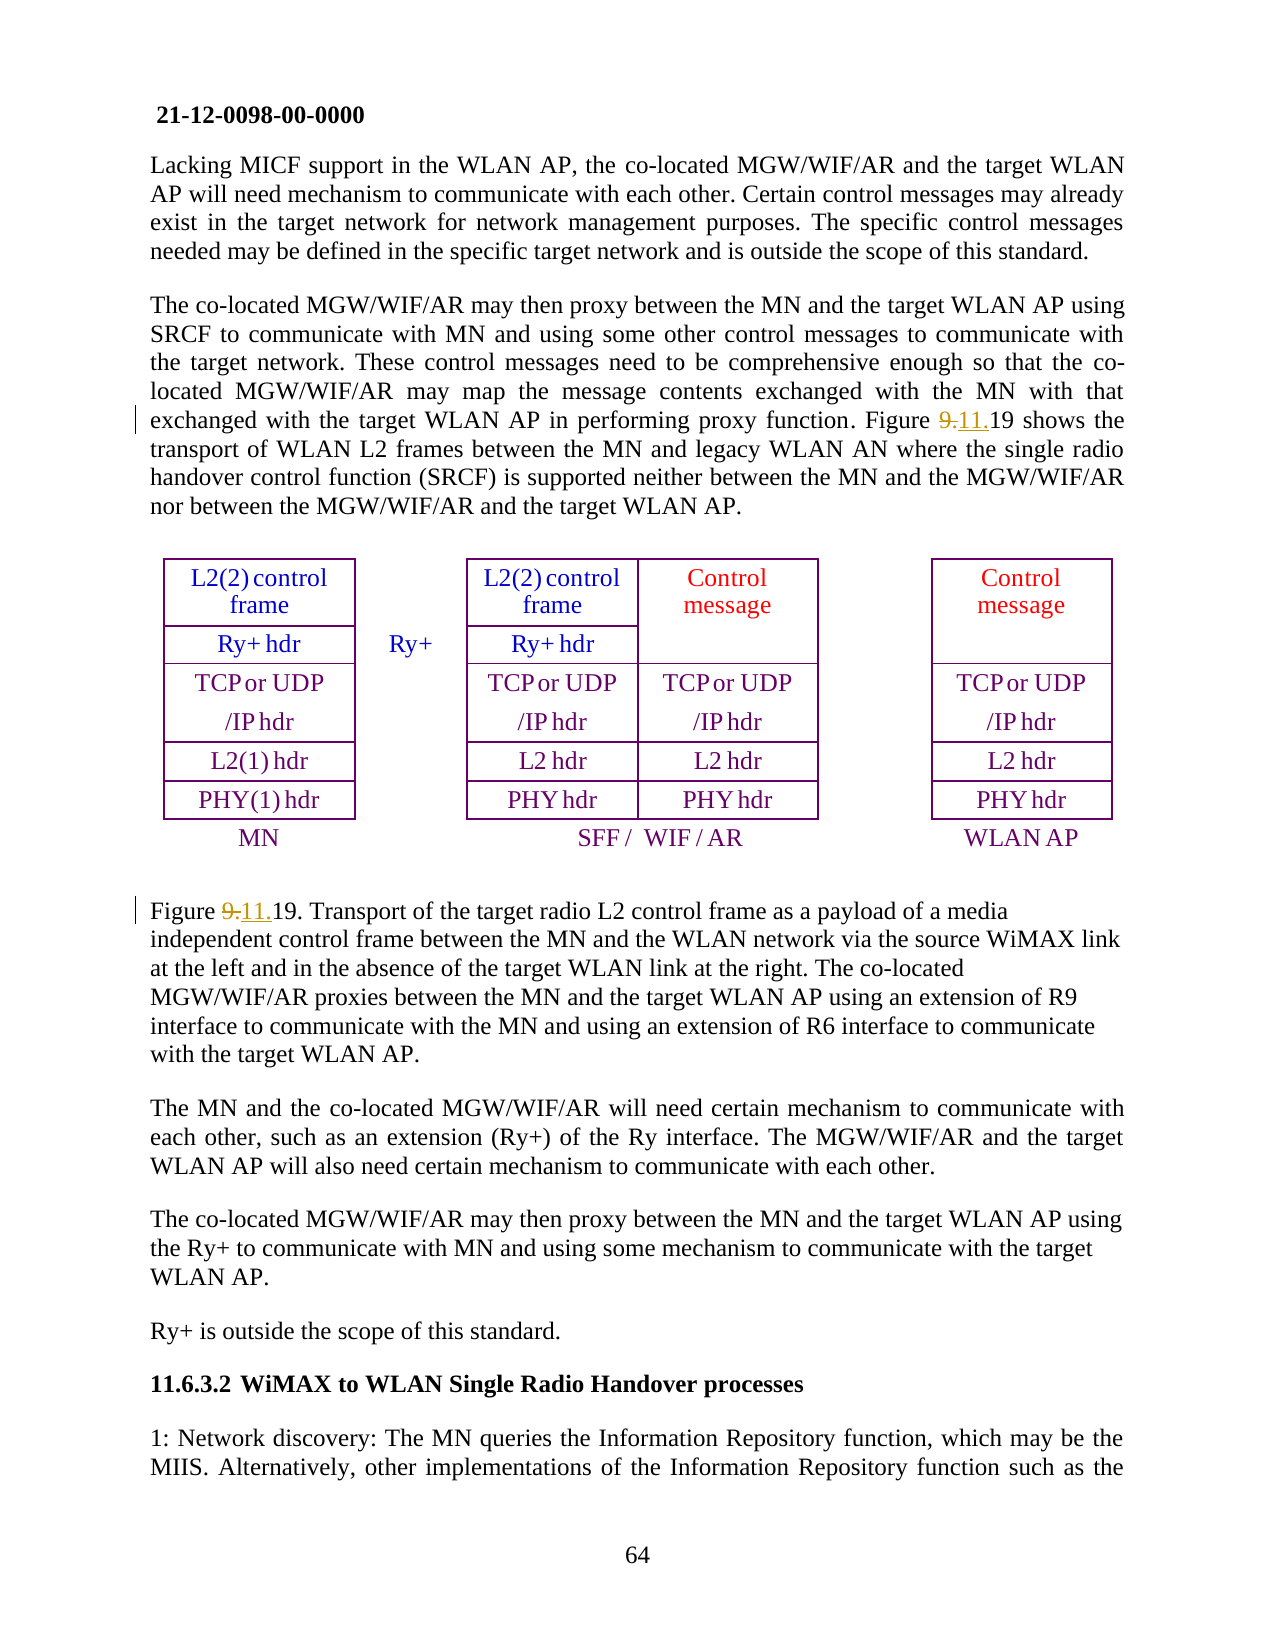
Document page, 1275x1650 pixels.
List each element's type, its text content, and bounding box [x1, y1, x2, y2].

text Figure 19. Transport of the target radio L2 control frame as a payload of a media independent control frame between the MN and the WLAN network via the source WiMAX link at the left and in the absence of the target WLAN link at the right. The co-located MGW/WIF/AR proxies between the MN and the target WLAN AP using an extension of R9 interface to communicate with the MN and using an extension of R6 interface to communicate with the target WLAN AP. [150, 896, 1125, 1068]
text The co-located MGW/WIF/AR may then proxy between the MN and the target WLAN AP using the Ry+ to communicate with MN and using some mechanism to communicate with the target WLAN AP. [150, 1204, 1125, 1291]
text Lacking MICF support in the WLAN AP, the co-located MGW/WIF/AR and the target WLAN AP will need mechanism to communicate with each other. Certain control messages may already exist in the target network for network management purposes. The specific control messages needed may be defined in the specific target network and is outside the scope of this standard. [150, 150, 1125, 265]
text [150, 1423, 1125, 1481]
text Ry+ is outside the scope of this standard. [150, 1316, 1125, 1344]
text The MN and the co-located MGW/WIF/AR will need certain mechanism to communicate with each other, such as an extension (Ry+) of the Ry interface. The MGW/WIF/AR and the target WLAN AP will also need certain mechanism to communicate with each other. [150, 1093, 1125, 1179]
text The co-located MGW/WIF/AR may then proxy between the MN and the target WLAN AP using SRCF to communicate with MN and using some other control messages to communicate with the target network. These control messages need to be comprehensive enough so that the co-located MGW/WIF/AR may map the message contents exchanged with the MN with that exchanged with the target WLAN AP in performing proxy function. Figure 19 shows the transport of WLAN L2 frames between the MN and legacy WLAN AN where the single radio handover control function (SRCF) is supported neither between the MN and the MGW/WIF/AR nor between the MGW/WIF/AR and the target WLAN AP. [150, 290, 1125, 520]
subtitle WiMAX to WLAN Single Radio Handover processes [150, 1369, 1125, 1398]
